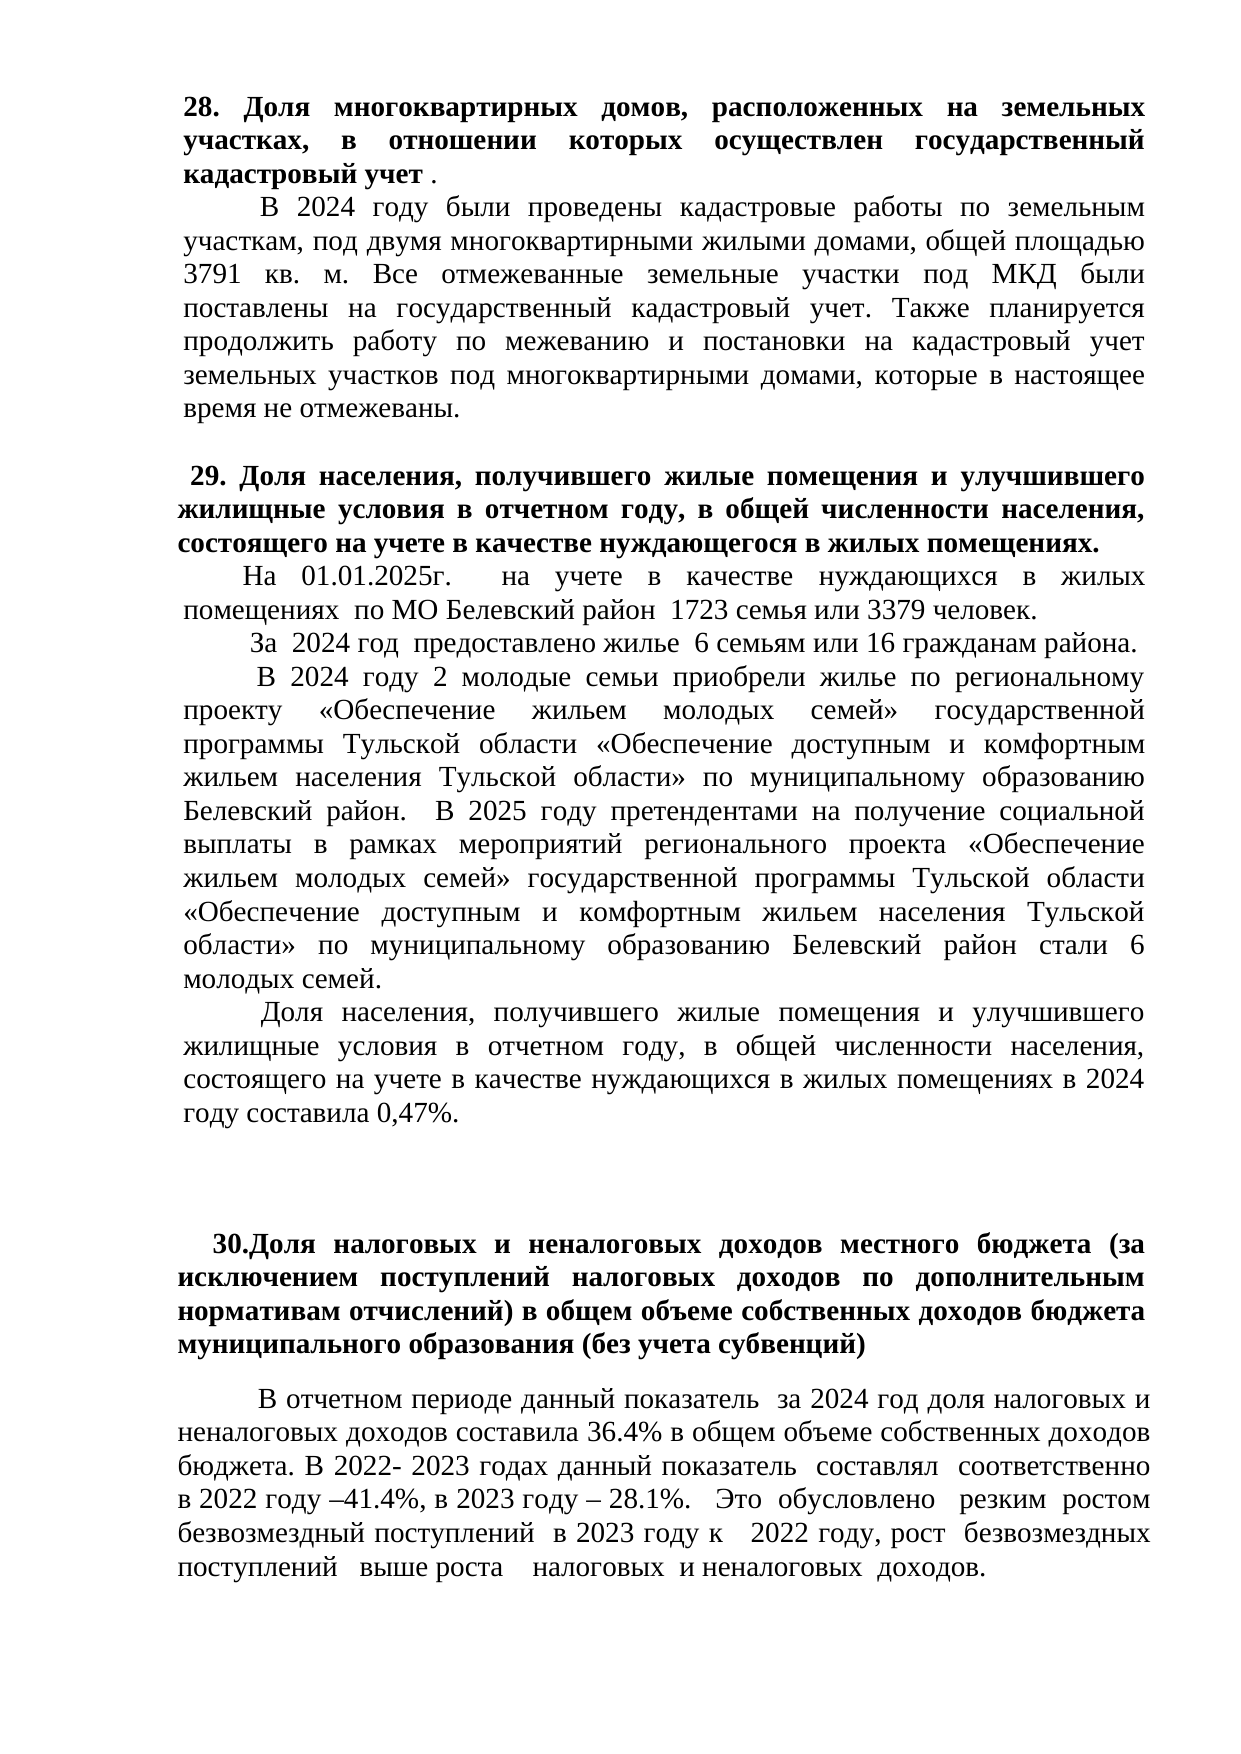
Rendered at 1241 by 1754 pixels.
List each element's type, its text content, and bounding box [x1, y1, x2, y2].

text На 01.01.2025г. на учете в качестве нуждающихся в жилых помещениях по МО Белевский район 1723 семья или 3379 человек. [183, 558, 1146, 625]
text 28. Доля многоквартирных домов, расположенных на земельных участках, в отношении которых осуществлен государственный кадастровый учет . [183, 89, 1146, 189]
text Доля населения, получившего жилые помещения и улучшившего жилищные условия в отчетном году, в общей численности населения, состоящего на учете в качестве нуждающихся в жилых помещениях в 2024 году составила 0,47%. [183, 994, 1146, 1128]
text 29. Доля населения, получившего жилые помещения и улучшившего жилищные условия в отчетном году, в общей численности населения, состоящего на учете в качестве нуждающегося в жилых помещениях. [177, 458, 1146, 558]
text 30.Доля налоговых и неналоговых доходов местного бюджета (за исключением поступлений налоговых доходов по дополнительным нормативам отчислений) в общем объеме собственных доходов бюджета муниципального образования (без учета субвенций) [177, 1226, 1146, 1360]
text За 2024 год предоставлено жилье 6 семьям или 16 гражданам района. [183, 625, 1146, 659]
text В отчетном периоде данный показатель за 2024 год доля налоговых и неналоговых доходов составила 36.4% в общем объеме собственных доходов бюджета. В 2022- 2023 годах данный показатель составлял соответственно в 2022 году –41.4%, в 2023 году – 28.1%. Это обусловлено резким ростом безвозмездный поступлений в 2023 году к 2022 году, рост безвозмездных поступлений выше роста налоговых и неналоговых доходов. [177, 1381, 1152, 1582]
text В 2024 году были проведены кадастровые работы по земельным участкам, под двумя многоквартирными жилыми домами, общей площадью 3791 кв. м. Все отмежеванные земельные участки под МКД были поставлены на государственный кадастровый учет. Также планируется продолжить работу по межеванию и постановки на кадастровый учет земельных участков под многоквартирными домами, которые в настоящее время не отмежеваны. [183, 189, 1146, 424]
text В 2024 году 2 молодые семьи приобрели жилье по региональному проекту «Обеспечение жильем молодых семей» государственной программы Тульской области «Обеспечение доступным и комфортным жильем населения Тульской области» по муниципальному образованию Белевский район. В 2025 году претендентами на получение социальной выплаты в рамках мероприятий регионального проекта «Обеспечение жильем молодых семей» государственной программы Тульской области «Обеспечение доступным и комфортным жильем населения Тульской области» по муниципальному образованию Белевский район стали 6 молодых семей. [183, 659, 1146, 994]
